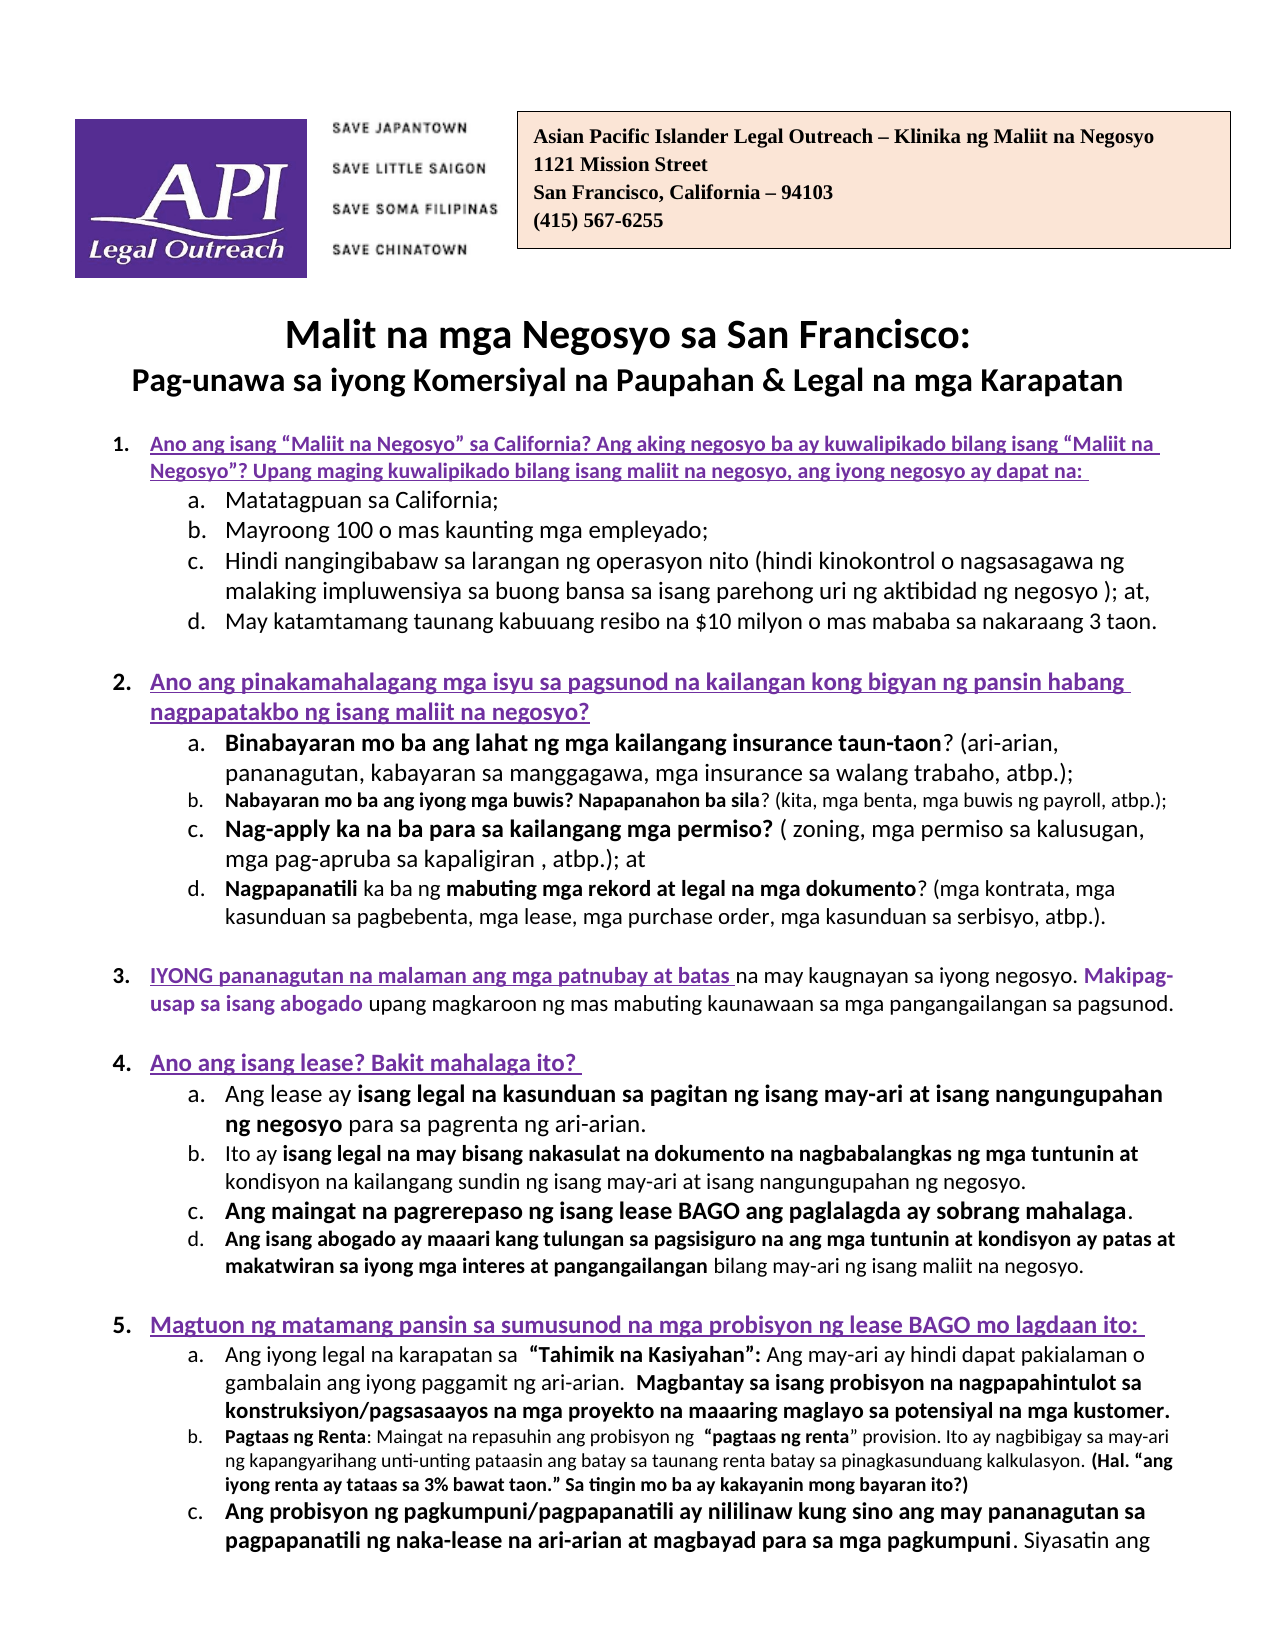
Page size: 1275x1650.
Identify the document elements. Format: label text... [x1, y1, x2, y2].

list Hindi nangingibabaw sa larangan ng operasyon nito (hindi kinokontrol o nagsasagawa ng malaking impluwensiya sa buong bansa sa isang parehong uri ng aktibidad ng negosyo ); at, [187, 545, 1181, 606]
text Malit na mga Negosyo sa San Francisco: [75, 308, 1181, 359]
text Pag-unawa sa iyong Komersiyal na Paupahan & Legal na mga Karapatan [75, 359, 1181, 400]
picture [75, 96, 534, 278]
list Pagtaas ng Renta: Maingat na repasuhin ang probisyon ng “pagtaas ng renta” provision. Ito ay nagbibigay sa may-ari ng kapangyarihang unti-unting pataasin ang batay sa taunang renta batay sa pinagkasunduang kalkulasyon. (Hal. “ang iyong renta ay tataas sa 3% bawat taon.” Sa tingin mo ba ay kakayanin mong bayaran ito?) [187, 1424, 1181, 1496]
list Ano ang isang “Maliit na Negosyo” sa California? Ang aking negosyo ba ay kuwalipikado bilang isang “Maliit na Negosyo”? Upang maging kuwalipikado bilang isang maliit na negosyo, ang iyong negosyo ay dapat na: [112, 430, 1181, 484]
list Binabayaran mo ba ang lahat ng mga kailangang insurance taun-taon? (ari-arian, pananagutan, kabayaran sa manggagawa, mga insurance sa walang trabaho, atbp.); [187, 727, 1181, 788]
list Nagpapanatili ka ba ng mabuting mga rekord at legal na mga dokumento? (mga kontrata, mga kasunduan sa pagbebenta, mga lease, mga purchase order, mga kasunduan sa serbisyo, atbp.). [187, 874, 1181, 930]
list Ang maingat na pagrerepaso ng isang lease BAGO ang paglalagda ay sobrang mahalaga. [187, 1195, 1181, 1225]
list IYONG pananagutan na malaman ang mga patnubay at batas na may kaugnayan sa iyong negosyo. Makipag-usap sa isang abogado upang magkaroon ng mas mabuting kaunawaan sa mga pangangailangan sa pagsunod. [112, 961, 1181, 1017]
list Ano ang pinakamahalagang mga isyu sa pagsunod na kailangan kong bigyan ng pansin habang nagpapatakbo ng isang maliit na negosyo? [112, 666, 1181, 727]
list Mayroong 100 o mas kaunting mga empleyado; [187, 514, 1181, 545]
list Ito ay isang legal na may bisang nakasulat na dokumento na nagbabalangkas ng mga tuntunin at kondisyon na kailangang sundin ng isang may-ari at isang nangungupahan ng negosyo. [187, 1139, 1181, 1195]
list Matatagpuan sa California; [187, 484, 1181, 514]
list Magtuon ng matamang pansin sa sumusunod na mga probisyon ng lease BAGO mo lagdaan ito: [112, 1309, 1181, 1340]
list Nabayaran mo ba ang iyong mga buwis? Napapanahon ba sila? (kita, mga benta, mga buwis ng payroll, atbp.); [187, 788, 1181, 813]
list Ang lease ay isang legal na kasunduan sa pagitan ng isang may-ari at isang nangungupahan ng negosyo para sa pagrenta ng ari-arian. [187, 1078, 1181, 1139]
list May katamtamang taunang kabuuang resibo na $10 milyon o mas mababa sa nakaraang 3 taon. [187, 606, 1181, 635]
list Ano ang isang lease? Bakit mahalaga ito? [112, 1047, 1181, 1078]
list Nag-apply ka na ba para sa kailangang mga permiso? ( zoning, mga permiso sa kalusugan, mga pag-apruba sa kapaligiran , atbp.); at [187, 813, 1181, 874]
list Ang isang abogado ay maaari kang tulungan sa pagsisiguro na ang mga tuntunin at kondisyon ay patas at makatwiran sa iyong mga interes at pangangailangan bilang may-ari ng isang maliit na negosyo. [187, 1225, 1181, 1279]
list Ang iyong legal na karapatan sa “Tahimik na Kasiyahan”: Ang may-ari ay hindi dapat pakialaman o gambalain ang iyong paggamit ng ari-arian. Magbantay sa isang probisyon na nagpapahintulot sa konstruksiyon/pagsasaayos na mga proyekto na maaaring maglayo sa potensiyal na mga kustomer. [187, 1340, 1181, 1424]
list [187, 1496, 1181, 1555]
